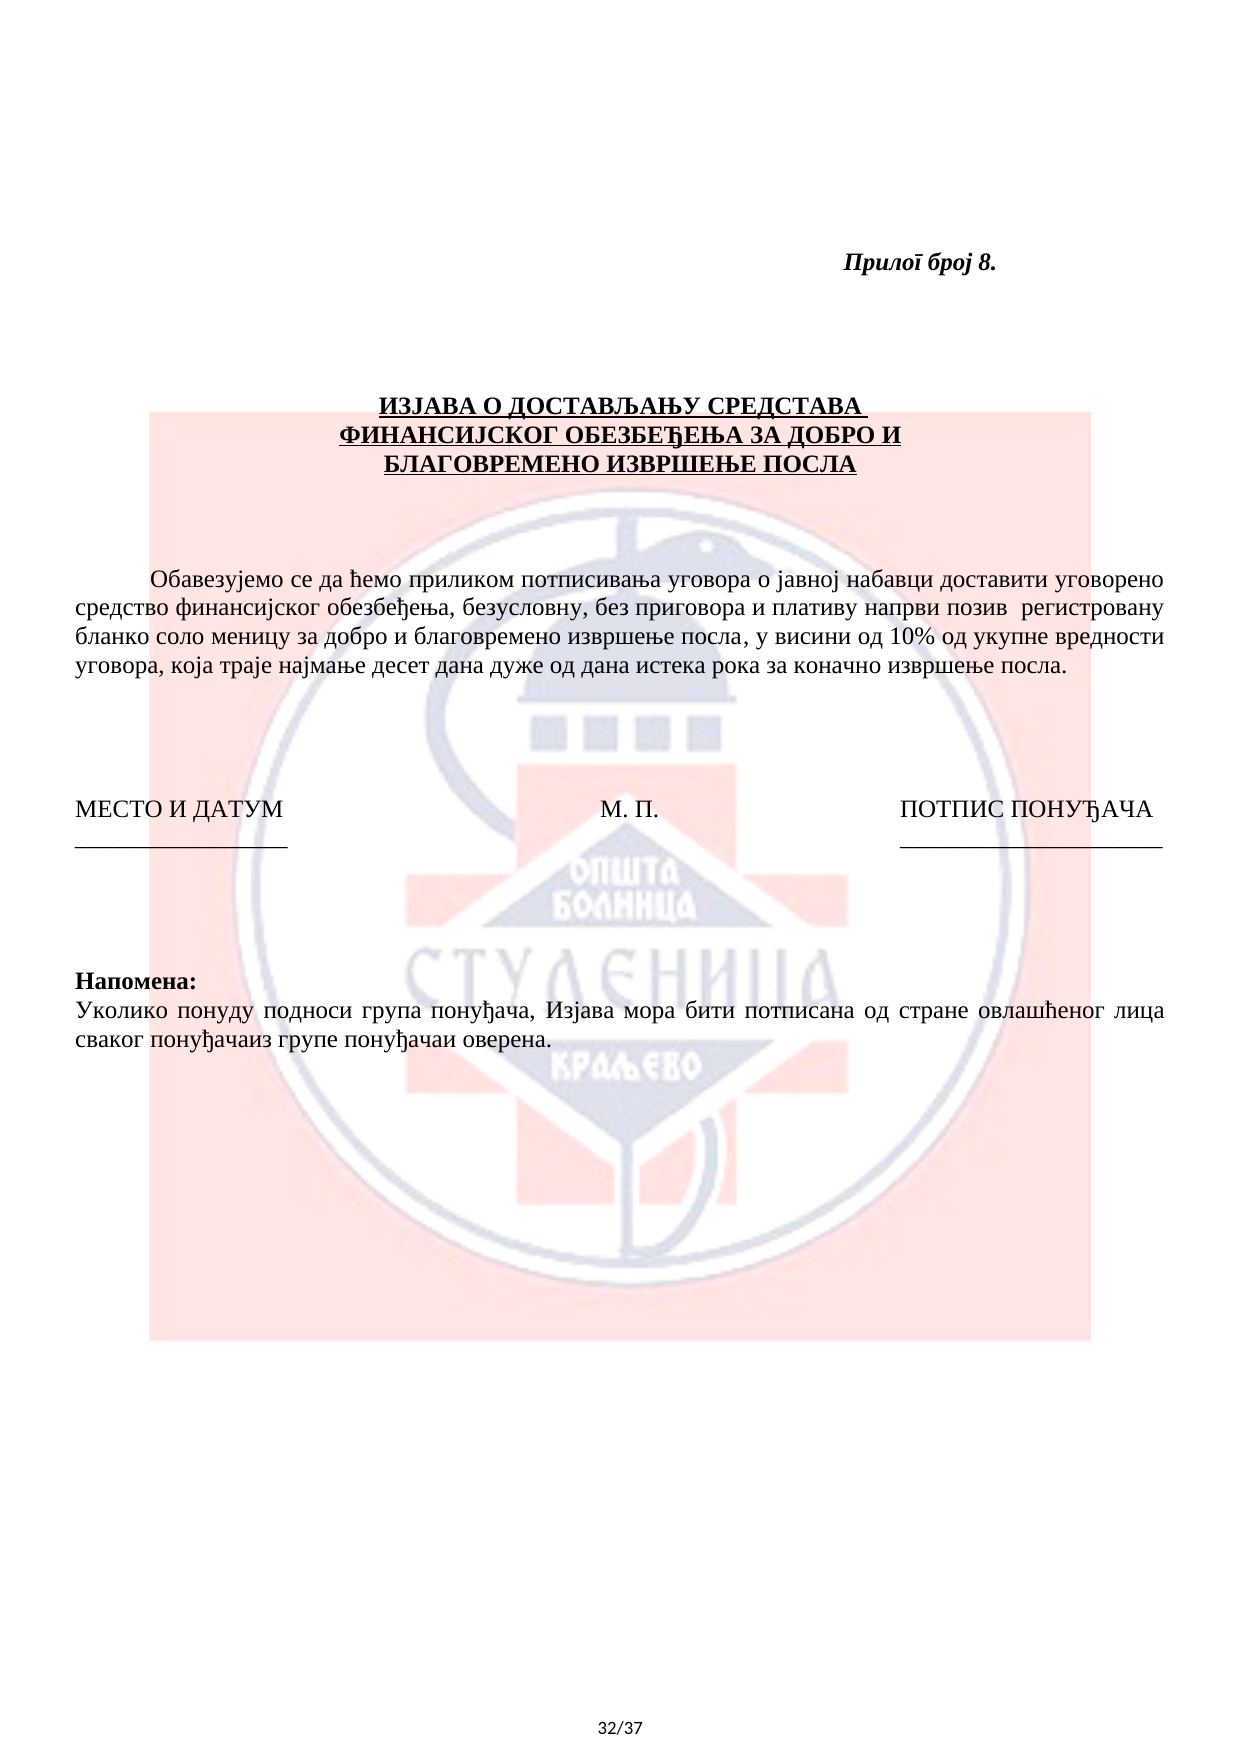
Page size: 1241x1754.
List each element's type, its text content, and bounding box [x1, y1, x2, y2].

text Прилог број 8. [75, 247, 1165, 276]
text Обавезујемо се да ћемо приликом потписивања уговора о јавној набавци доставити уговорено средство финансијског обезбеђења, безусловну, без приговора и плативу напрви позив регистровану бланко соло меницу за добро и благовремено извршење посла, у висини од 10% од укупне вредности уговора, која траје најмање дeсeт дана дуже од дана истека рока за коначно извршење посла. [75, 564, 1165, 679]
text БЛАГОВРЕМЕНО ИЗВРШЕЊЕ ПОСЛА [75, 449, 1165, 477]
text МЕСТО И ДАТУМ М. П. ПОТПИС ПОНУЂАЧА [75, 794, 1165, 822]
text _________________ _____________________ [75, 822, 1165, 851]
text ФИНАНСИЈСКОГ ОБЕЗБЕЂЕЊА ЗА ДОБРО И [75, 420, 1165, 449]
text ИЗЈАВА О ДОСТАВЉАЊУ СРЕДСТАВА [75, 391, 1165, 420]
text Уколико понуду подноси група понуђача, Изјава мора бити потписана од стране овлашћеног лица сваког понуђачаиз групе понуђачаи оверена. [75, 995, 1165, 1052]
text Напомена: [75, 966, 1165, 995]
